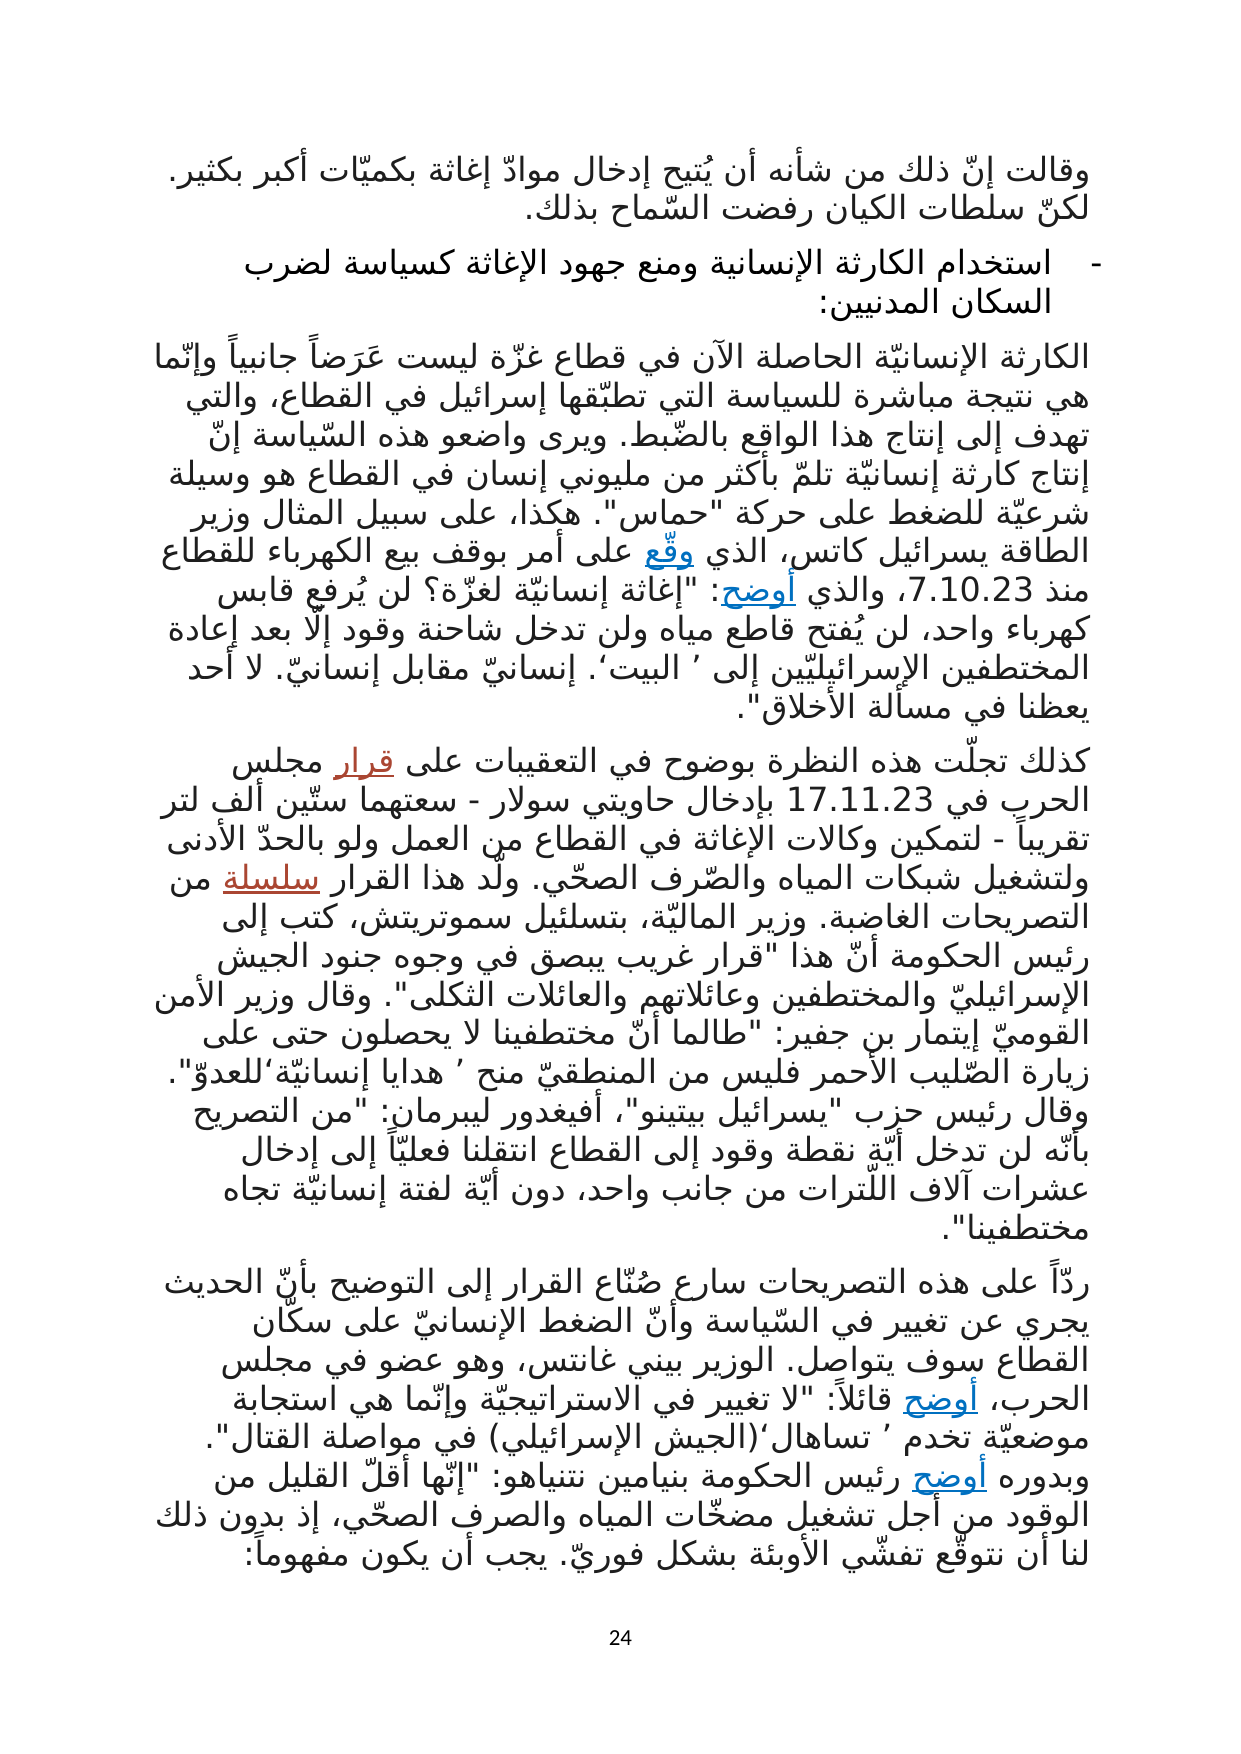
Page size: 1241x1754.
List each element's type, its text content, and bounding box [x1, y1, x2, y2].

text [150, 1263, 1090, 1573]
text كذلك تجلّت هذه النظرة بوضوح في التعقيبات على قرار مجلس الحرب في 17.11.23 بإدخال حاويتي سولار - سعتهما ستّين ألف لتر تقريباً - لتمكين وكالات الإغاثة في القطاع من العمل ولو بالحدّ الأدنى ولتشغيل شبكات المياه والصّرف الصحّي. ولّد هذا القرار سلسلة من التصريحات الغاضبة. وزير الماليّة، بتسلئيل سموتريتش، كتب إلى رئيس الحكومة أنّ هذا "قرار غريب يبصق في وجوه جنود الجيش الإسرائيليّ والمختطفين وعائلاتهم والعائلات الثكلى". وقال وزير الأمن القوميّ إيتمار بن جفير: "طالما أنّ مختطفينا لا يحصلون حتى على زيارة الصّليب الأحمر فليس من المنطقيّ منح ’ هدايا إنسانيّة‘للعدوّ". وقال رئيس حزب "يسرائيل بيتينو"، أفيغدور ليبرمان: "من التصريح بأنّه لن تدخل أيّة نقطة وقود إلى القطاع انتقلنا فعليّاً إلى إدخال عشرات آلاف اللّترات من جانب واحد، دون أيّة لفتة إنسانيّة تجاه مختطفينا". [150, 742, 1090, 1247]
text الكارثة الإنسانيّة الحاصلة الآن في قطاع غزّة ليست عَرَضاً جانبياً وإنّما هي نتيجة مباشرة للسياسة التي تطبّقها إسرائيل في القطاع، والتي تهدف إلى إنتاج هذا الواقع بالضّبط. ويرى واضعو هذه السّياسة إنّ إنتاج كارثة إنسانيّة تلمّ بأكثر من مليوني إنسان في القطاع هو وسيلة شرعيّة للضغط على حركة "حماس". هكذا، على سبيل المثال وزير الطاقة يسرائيل كاتس، الذي وقّع على أمر بوقف بيع الكهرباء للقطاع منذ 7.10.23، والذي أوضح: "إغاثة إنسانيّة لغزّة؟ لن يُرفع قابس كهرباء واحد، لن يُفتح قاطع مياه ولن تدخل شاحنة وقود إلّا بعد إعادة المختطفين الإسرائيليّين إلى ’ البيت‘. إنسانيّ مقابل إنسانيّ. لا أحد يعظنا في مسألة الأخلاق". [150, 338, 1090, 726]
list استخدام الكارثة الإنسانية ومنع جهود الإغاثة كسياسة لضرب السكان المدنيين: [150, 243, 1090, 321]
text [150, 150, 1090, 228]
